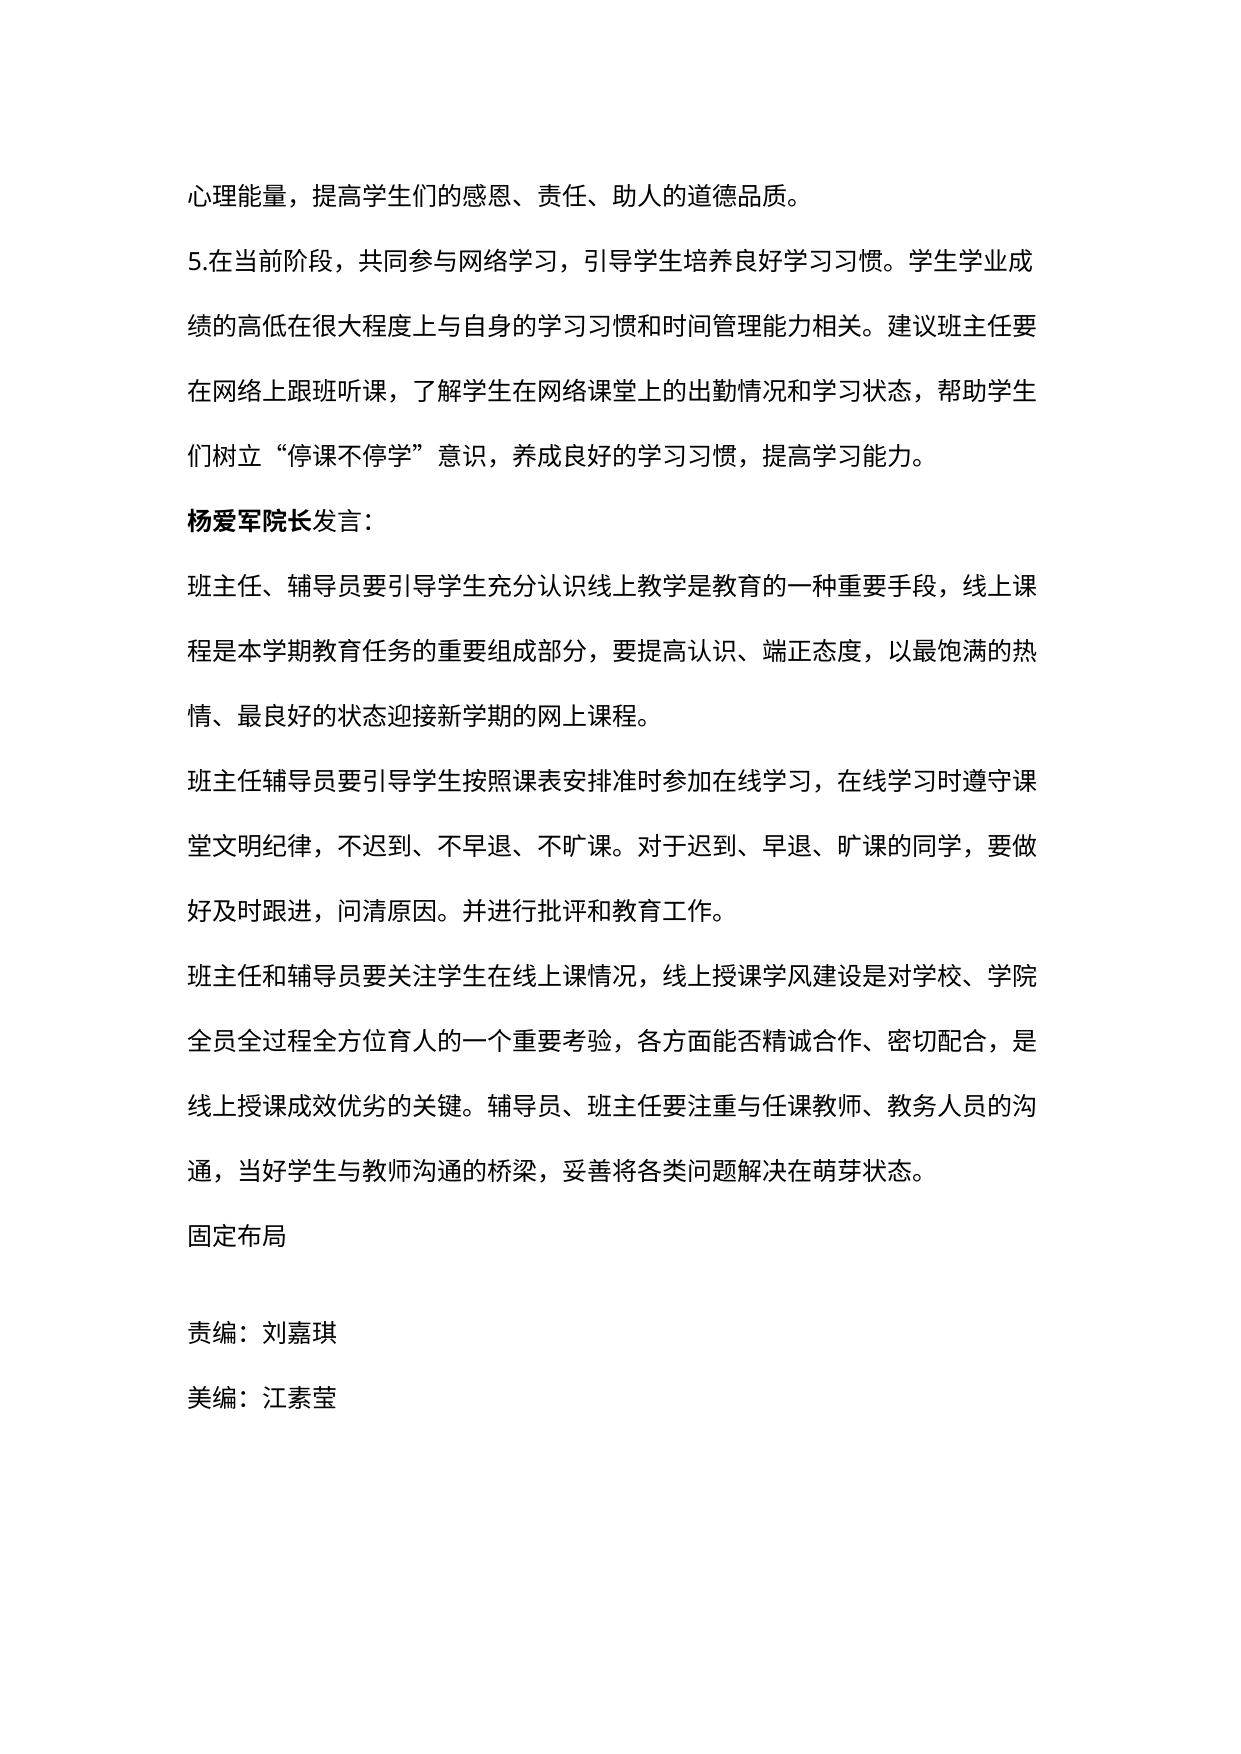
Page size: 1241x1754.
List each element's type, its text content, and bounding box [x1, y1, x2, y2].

text 班主任和辅导员要关注学生在线上课情况，线上授课学风建设是对学校、学院全员全过程全方位育人的一个重要考验，各方面能否精诚合作、密切配合，是线上授课成效优劣的关键。辅导员、班主任要注重与任课教师、教务人员的沟通，当好学生与教师沟通的桥梁，妥善将各类问题解决在萌芽状态。 [187, 942, 1053, 1202]
text 美编：江素莹 [187, 1364, 1053, 1429]
text 班主任辅导员要引导学生按照课表安排准时参加在线学习，在线学习时遵守课堂文明纪律，不迟到、不早退、不旷课。对于迟到、早退、旷课的同学，要做好及时跟进，问清原因。并进行批评和教育工作。 [187, 747, 1053, 942]
text 班主任、辅导员要引导学生充分认识线上教学是教育的一种重要手段，线上课程是本学期教育任务的重要组成部分，要提高认识、端正态度，以最饱满的热情、最良好的状态迎接新学期的网上课程。 [187, 552, 1053, 747]
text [187, 162, 1053, 487]
text 杨爱军院长发言： [187, 487, 1053, 552]
text 固定布局 [187, 1202, 1053, 1299]
text 责编：刘嘉琪 [187, 1299, 1053, 1364]
